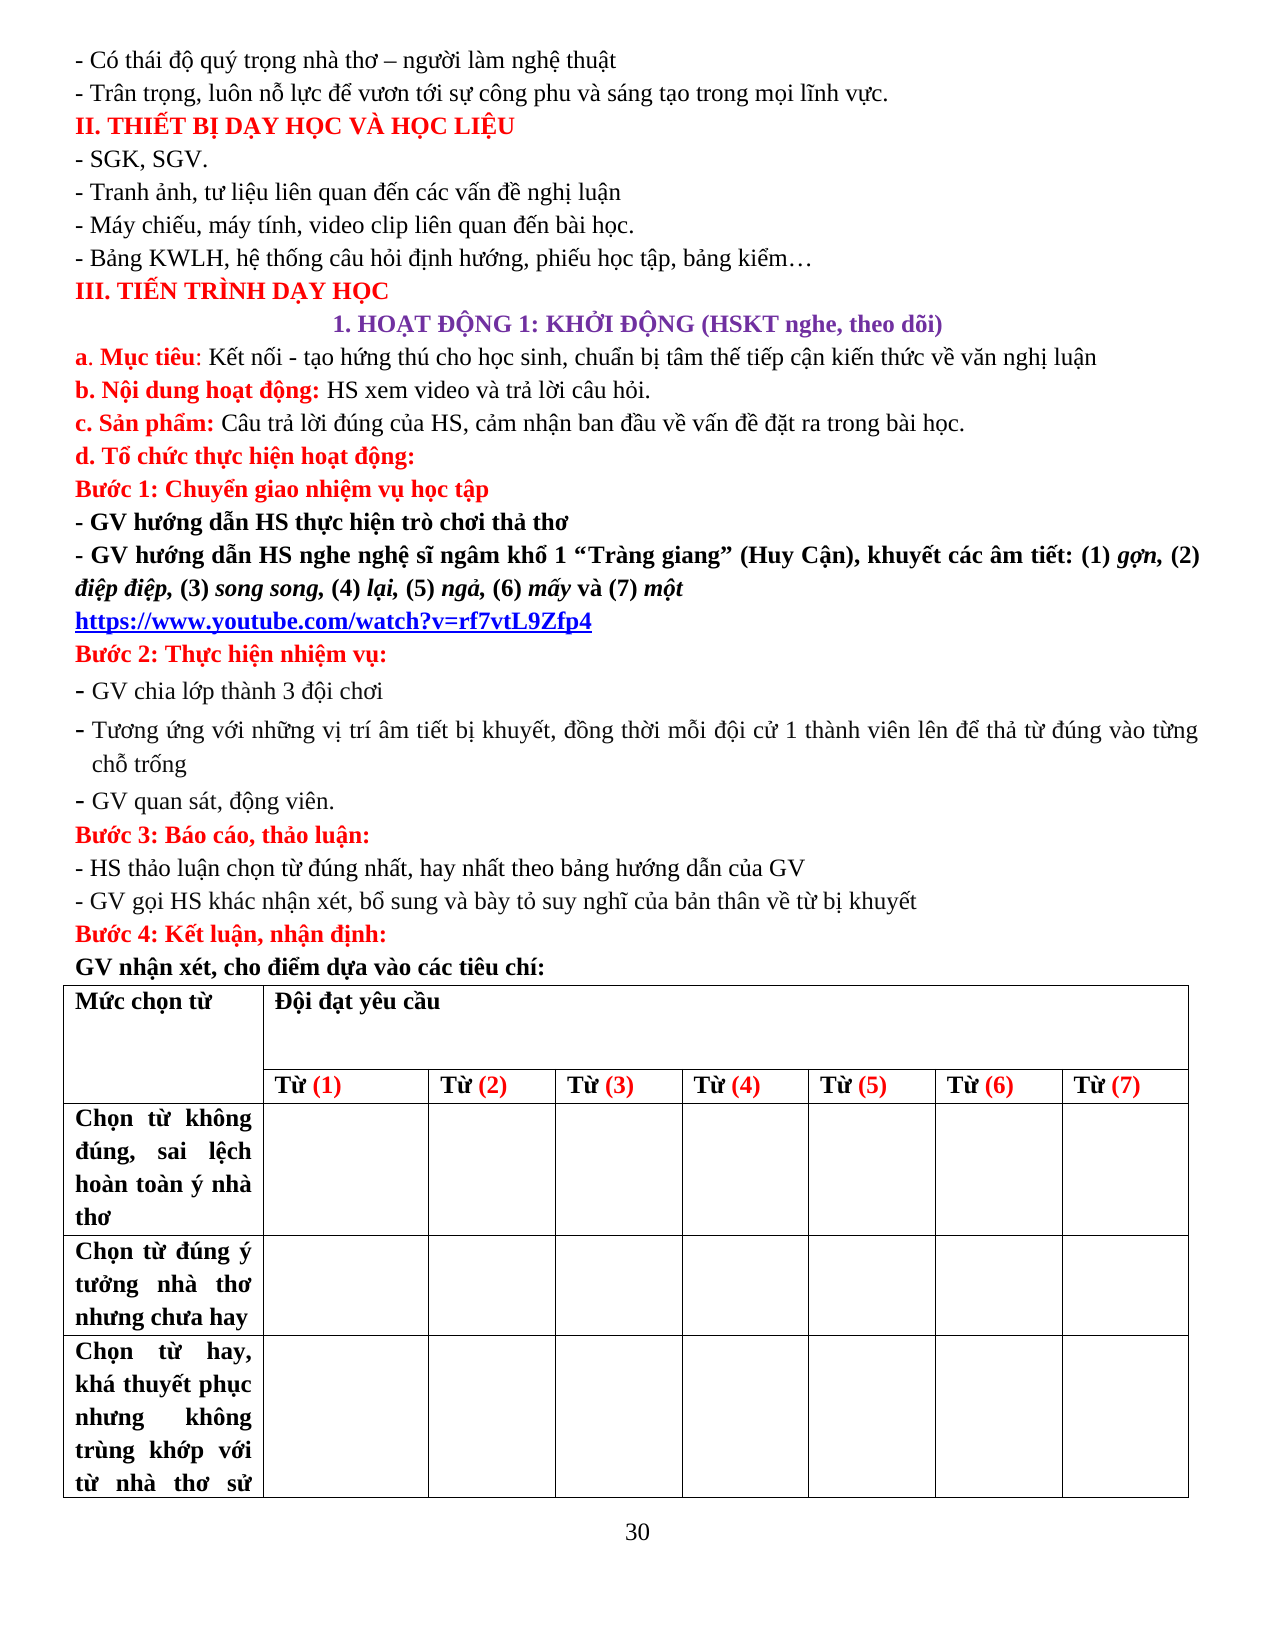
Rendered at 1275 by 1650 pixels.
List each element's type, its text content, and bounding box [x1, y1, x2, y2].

table_cell [429, 1336, 555, 1497]
text Bước 2: Thực hiện nhiệm vụ: [75, 639, 1200, 668]
text - GV gọi HS khác nhận xét, bổ sung và bày tỏ suy nghĩ của bản thân về từ bị khuyết [75, 886, 1200, 915]
list Tương ứng với những vị trí âm tiết bị khuyết, đồng thời mỗi đội cử 1 thành viên lên để thả từ đúng vào từng chỗ trống [75, 711, 1200, 777]
table_cell [1063, 1336, 1188, 1497]
table_cell [809, 1336, 935, 1497]
table_cell [556, 1236, 682, 1335]
table_cell Chọn từ đúng ý tưởng nhà thơ nhưng chưa hay [64, 1236, 263, 1335]
text https://www.youtube.com/watch?v=rf7vtL9Zfp4 [75, 606, 1200, 635]
text III. TIẾN TRÌNH DẠY HỌC [75, 276, 1200, 305]
table_cell Từ (5) [809, 1070, 935, 1102]
table_cell [683, 1336, 808, 1497]
table_cell Từ (6) [936, 1070, 1062, 1102]
table_cell Từ (7) [1063, 1070, 1188, 1102]
table_cell Từ (3) [556, 1070, 682, 1102]
text Bước 4: Kết luận, nhận định: [75, 919, 1200, 948]
text - GV hướng dẫn HS thực hiện trò chơi thả thơ [75, 507, 1200, 536]
table_cell [429, 1104, 555, 1235]
table_cell [683, 1236, 808, 1335]
text Bước 1: Chuyển giao nhiệm vụ học tập [75, 474, 1200, 503]
table_cell [264, 1104, 428, 1235]
text - Tranh ảnh, tư liệu liên quan đến các vấn đề nghị luận [75, 177, 1200, 206]
text - GV hướng dẫn HS nghe nghệ sĩ ngâm khổ 1 “Tràng giang” (Huy Cận), khuyết các âm tiết: (1) gợn, (2) điệp điệp, (3) song song, (4) lại, (5) ngả, (6) mấy và (7) một [75, 540, 1200, 602]
text - HS thảo luận chọn từ đúng nhất, hay nhất theo bảng hướng dẫn của GV [75, 853, 1200, 882]
list GV chia lớp thành 3 đội chơi [75, 672, 1200, 706]
text II. THIẾT BỊ DẠY HỌC VÀ HỌC LIỆU [75, 111, 1200, 140]
text GV nhận xét, cho điểm dựa vào các tiêu chí: [75, 952, 1200, 981]
text 1. HOẠT ĐỘNG 1: KHỞI ĐỘNG (HSKT nghe, theo dõi) [75, 309, 1200, 338]
text - SGK, SGV. [75, 144, 1200, 173]
text b. Nội dung hoạt động: HS xem video và trả lời câu hỏi. [75, 375, 1200, 404]
table_cell [264, 1236, 428, 1335]
text - Máy chiếu, máy tính, video clip liên quan đến bài học. [75, 210, 1200, 239]
table_cell [429, 1236, 555, 1335]
table_cell [683, 1104, 808, 1235]
table_cell Từ (2) [429, 1070, 555, 1102]
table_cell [64, 1336, 263, 1497]
list GV quan sát, động viên. [75, 782, 1200, 815]
text c. Sản phẩm: Câu trả lời đúng của HS, cảm nhận ban đầu về vấn đề đặt ra trong bài học. [75, 408, 1200, 437]
table_cell [556, 1104, 682, 1235]
table_cell [936, 1236, 1062, 1335]
table_cell Từ (4) [683, 1070, 808, 1102]
table_header Đội đạt yêu cầu [264, 986, 1188, 1069]
table_cell Chọn từ không đúng, sai lệch hoàn toàn ý nhà thơ [64, 1104, 263, 1235]
text - Trân trọng, luôn nỗ lực để vươn tới sự công phu và sáng tạo trong mọi lĩnh vực. [75, 78, 1200, 107]
text a. Mục tiêu: Kết nối - tạo hứng thú cho học sinh, chuẩn bị tâm thế tiếp cận kiến thức về văn nghị luận [75, 342, 1200, 371]
table_cell [936, 1336, 1062, 1497]
table_cell [1063, 1104, 1188, 1235]
text - Có thái độ quý trọng nhà thơ – người làm nghệ thuật [75, 45, 1200, 74]
table_cell [556, 1336, 682, 1497]
table_header Mức chọn từ [64, 986, 263, 1102]
table_cell Từ (1) [264, 1070, 428, 1102]
table_cell [809, 1104, 935, 1235]
table_cell [1063, 1236, 1188, 1335]
text Bước 3: Báo cáo, thảo luận: [75, 820, 1200, 849]
text - Bảng KWLH, hệ thống câu hỏi định hướng, phiếu học tập, bảng kiểm… [75, 243, 1200, 272]
table_cell [936, 1104, 1062, 1235]
table_cell [809, 1236, 935, 1335]
table_cell [264, 1336, 428, 1497]
text d. Tổ chức thực hiện hoạt động: [75, 441, 1200, 470]
